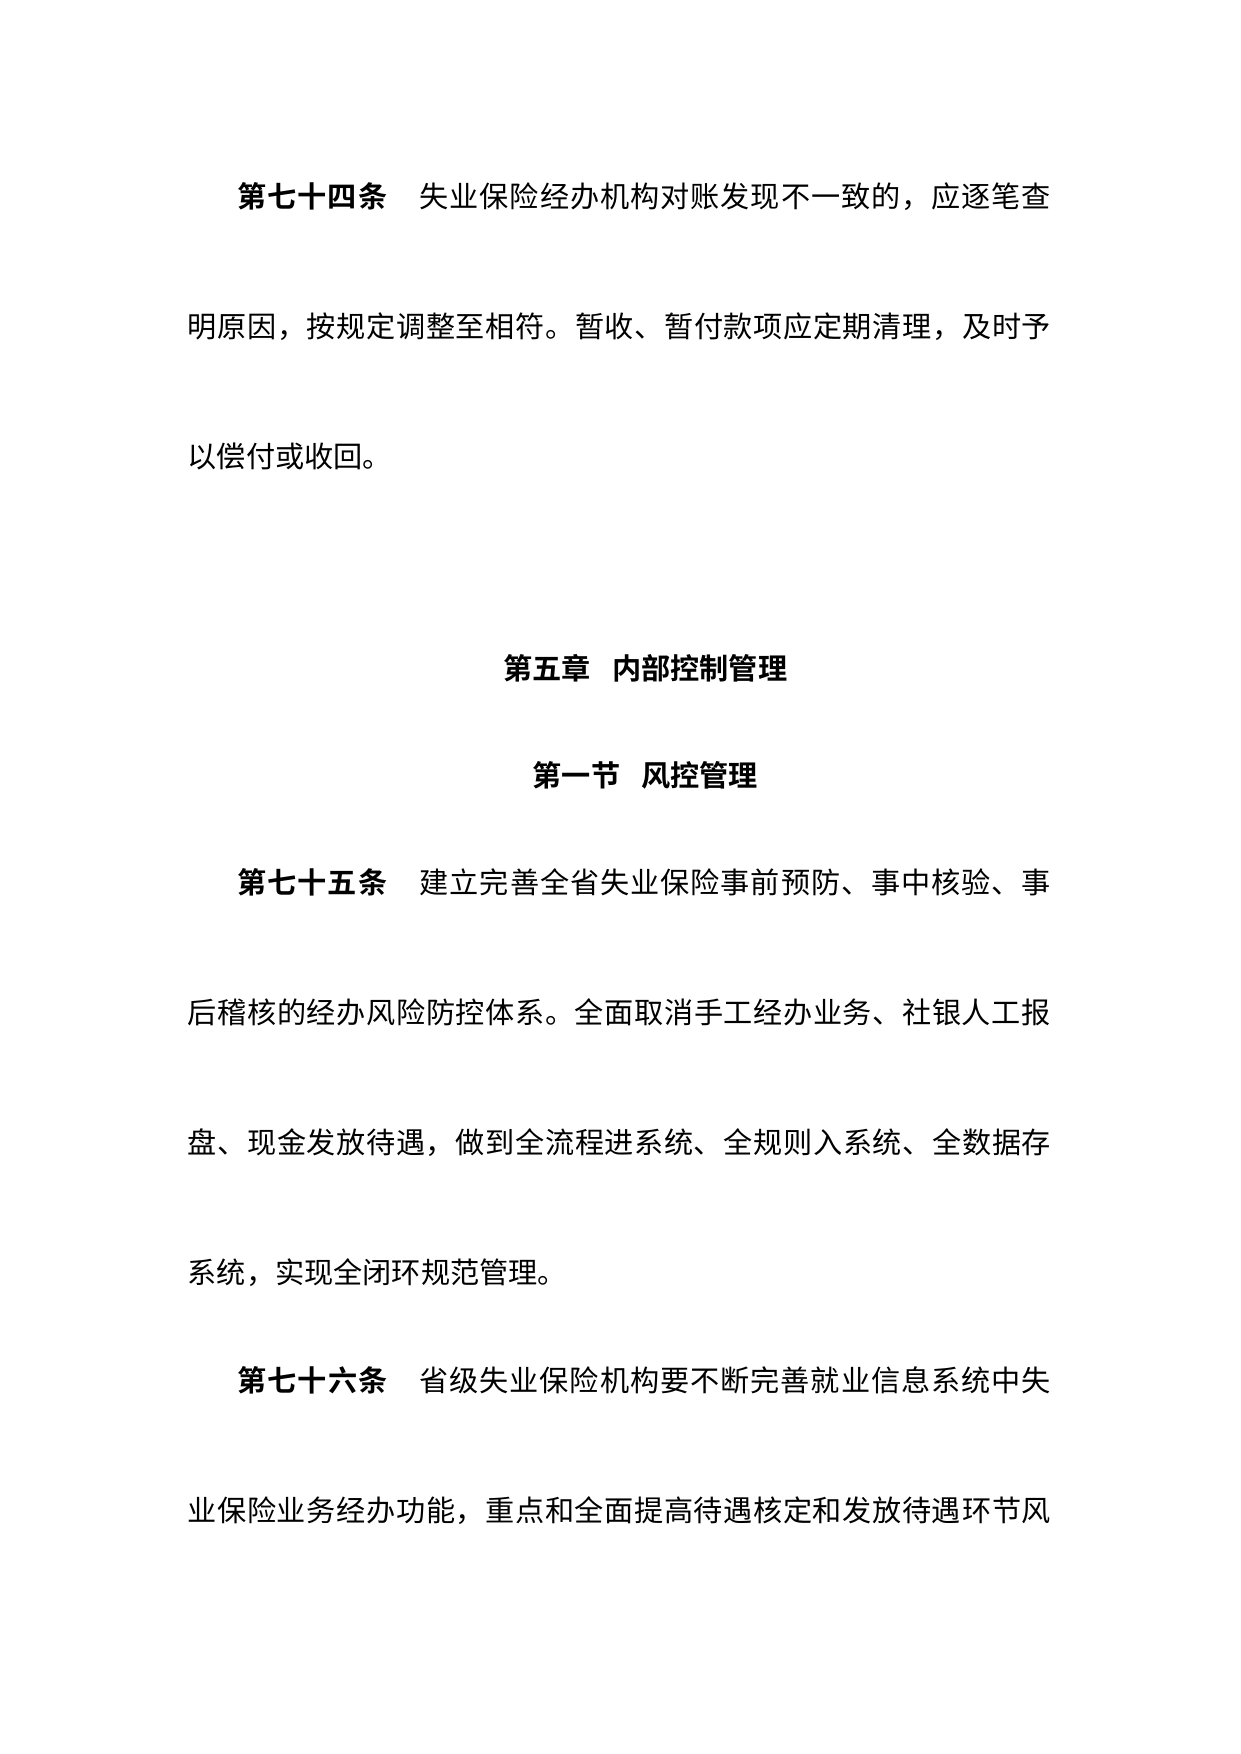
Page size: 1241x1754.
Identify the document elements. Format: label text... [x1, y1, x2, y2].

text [187, 1346, 1053, 1541]
text 第五章 内部控制管理 [187, 634, 1053, 699]
text 第七十五条 建立完善全省失业保险事前预防、事中核验、事后稽核的经办风险防控体系。全面取消手工经办业务、社银人工报盘、现金发放待遇，做到全流程进系统、全规则入系统、全数据存系统，实现全闭环规范管理。 [187, 848, 1053, 1303]
text 第七十四条 失业保险经办机构对账发现不一致的，应逐笔查明原因，按规定调整至相符。暂收、暂付款项应定期清理，及时予以偿付或收回。 [187, 162, 1053, 487]
text 第一节 风控管理 [187, 741, 1053, 806]
